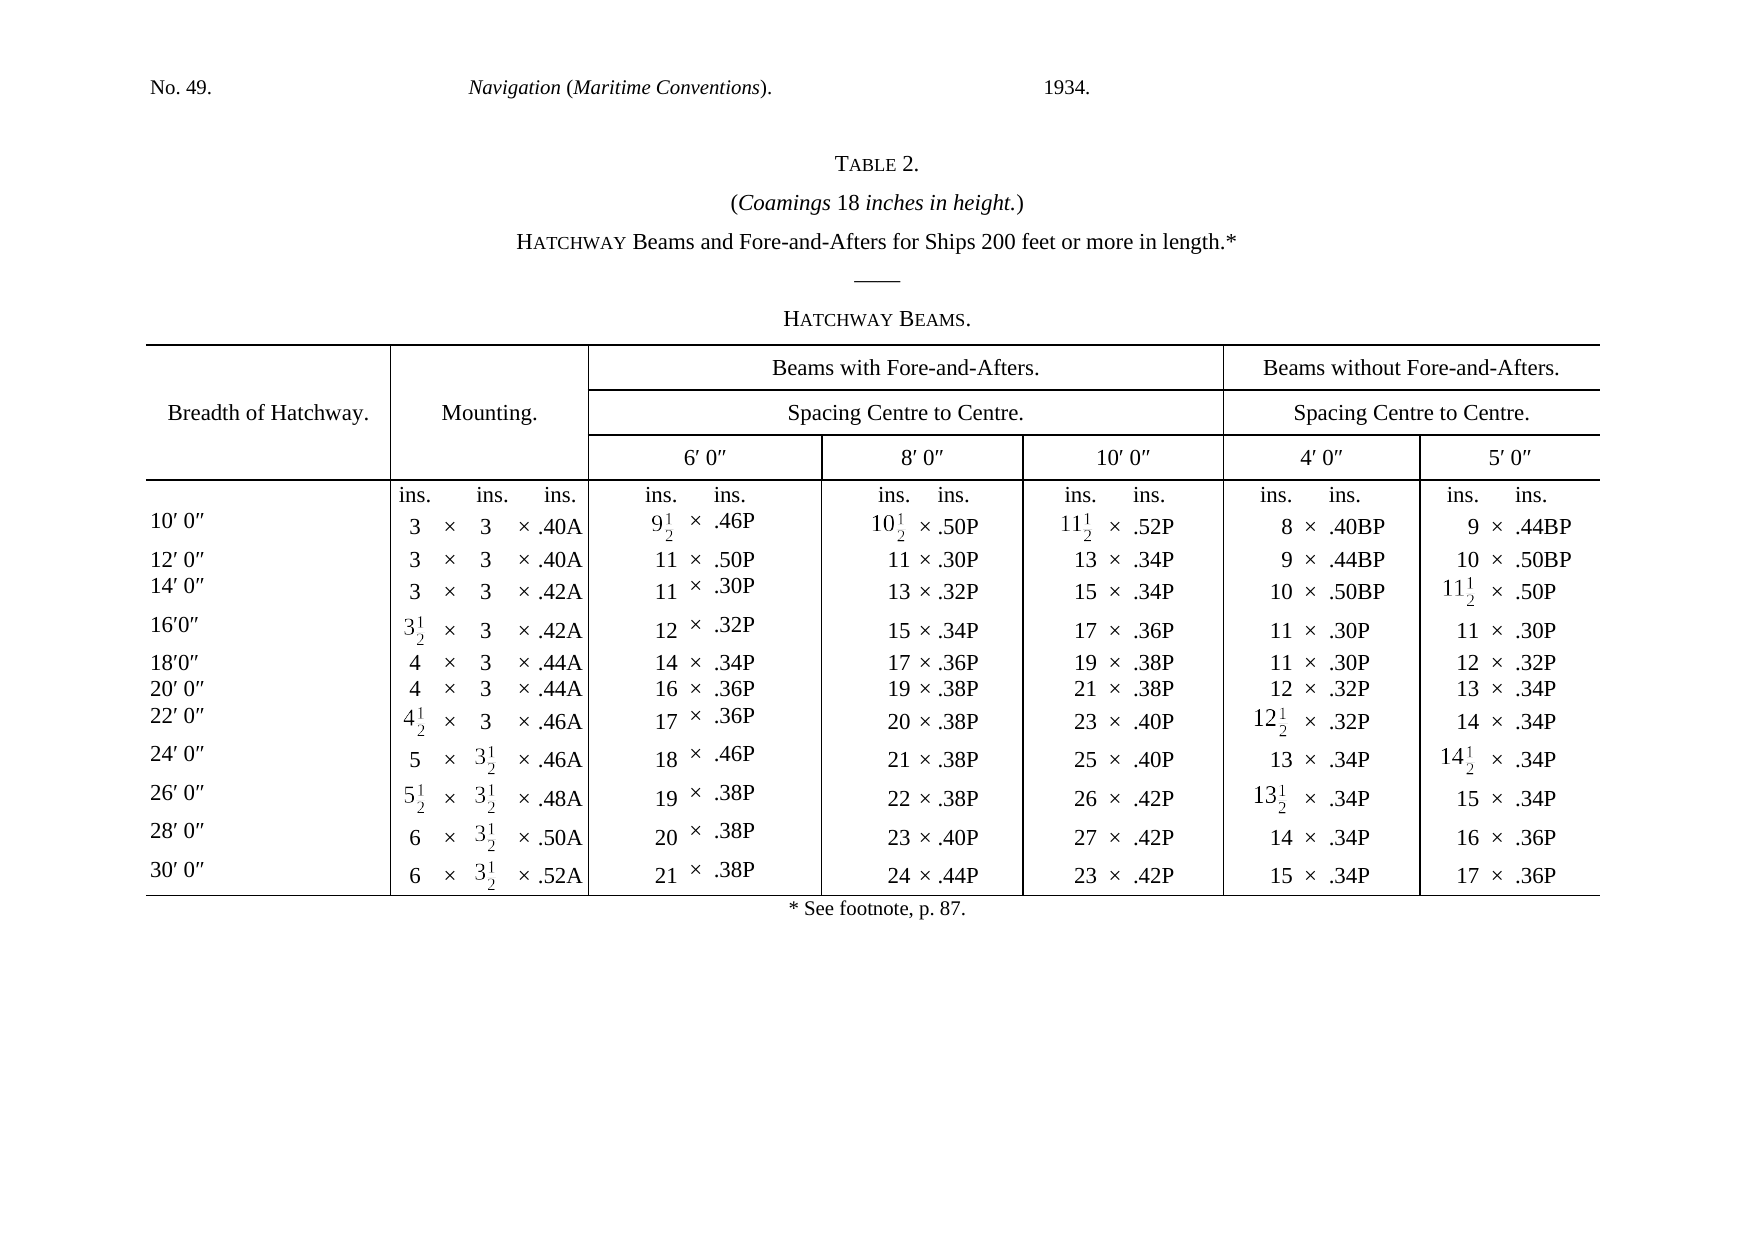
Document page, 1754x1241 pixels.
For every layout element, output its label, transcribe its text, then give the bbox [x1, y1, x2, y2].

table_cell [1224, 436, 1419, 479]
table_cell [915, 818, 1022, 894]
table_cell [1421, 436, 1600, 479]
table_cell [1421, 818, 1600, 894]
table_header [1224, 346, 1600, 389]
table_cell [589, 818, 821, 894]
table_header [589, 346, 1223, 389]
text —— [150, 267, 1604, 293]
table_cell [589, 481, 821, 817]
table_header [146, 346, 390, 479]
text Table 2. [150, 150, 1604, 176]
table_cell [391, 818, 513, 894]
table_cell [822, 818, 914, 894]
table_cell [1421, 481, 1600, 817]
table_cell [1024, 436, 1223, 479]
text * See footnote, p. 87. [150, 896, 1604, 920]
text (Coamings 18 inches in height.) [150, 189, 1604, 215]
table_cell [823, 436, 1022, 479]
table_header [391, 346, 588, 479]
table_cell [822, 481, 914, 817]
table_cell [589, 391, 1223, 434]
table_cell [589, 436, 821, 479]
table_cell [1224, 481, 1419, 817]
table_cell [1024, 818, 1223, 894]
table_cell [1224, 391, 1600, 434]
text Hatchway Beams and Fore-and-Afters for Ships 200 feet or more in length.* [150, 228, 1604, 254]
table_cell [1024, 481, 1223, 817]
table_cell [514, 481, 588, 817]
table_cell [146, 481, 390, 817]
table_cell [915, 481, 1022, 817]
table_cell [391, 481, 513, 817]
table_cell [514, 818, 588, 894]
text Hatchway Beams. [150, 305, 1604, 332]
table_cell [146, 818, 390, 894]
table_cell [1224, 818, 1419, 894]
